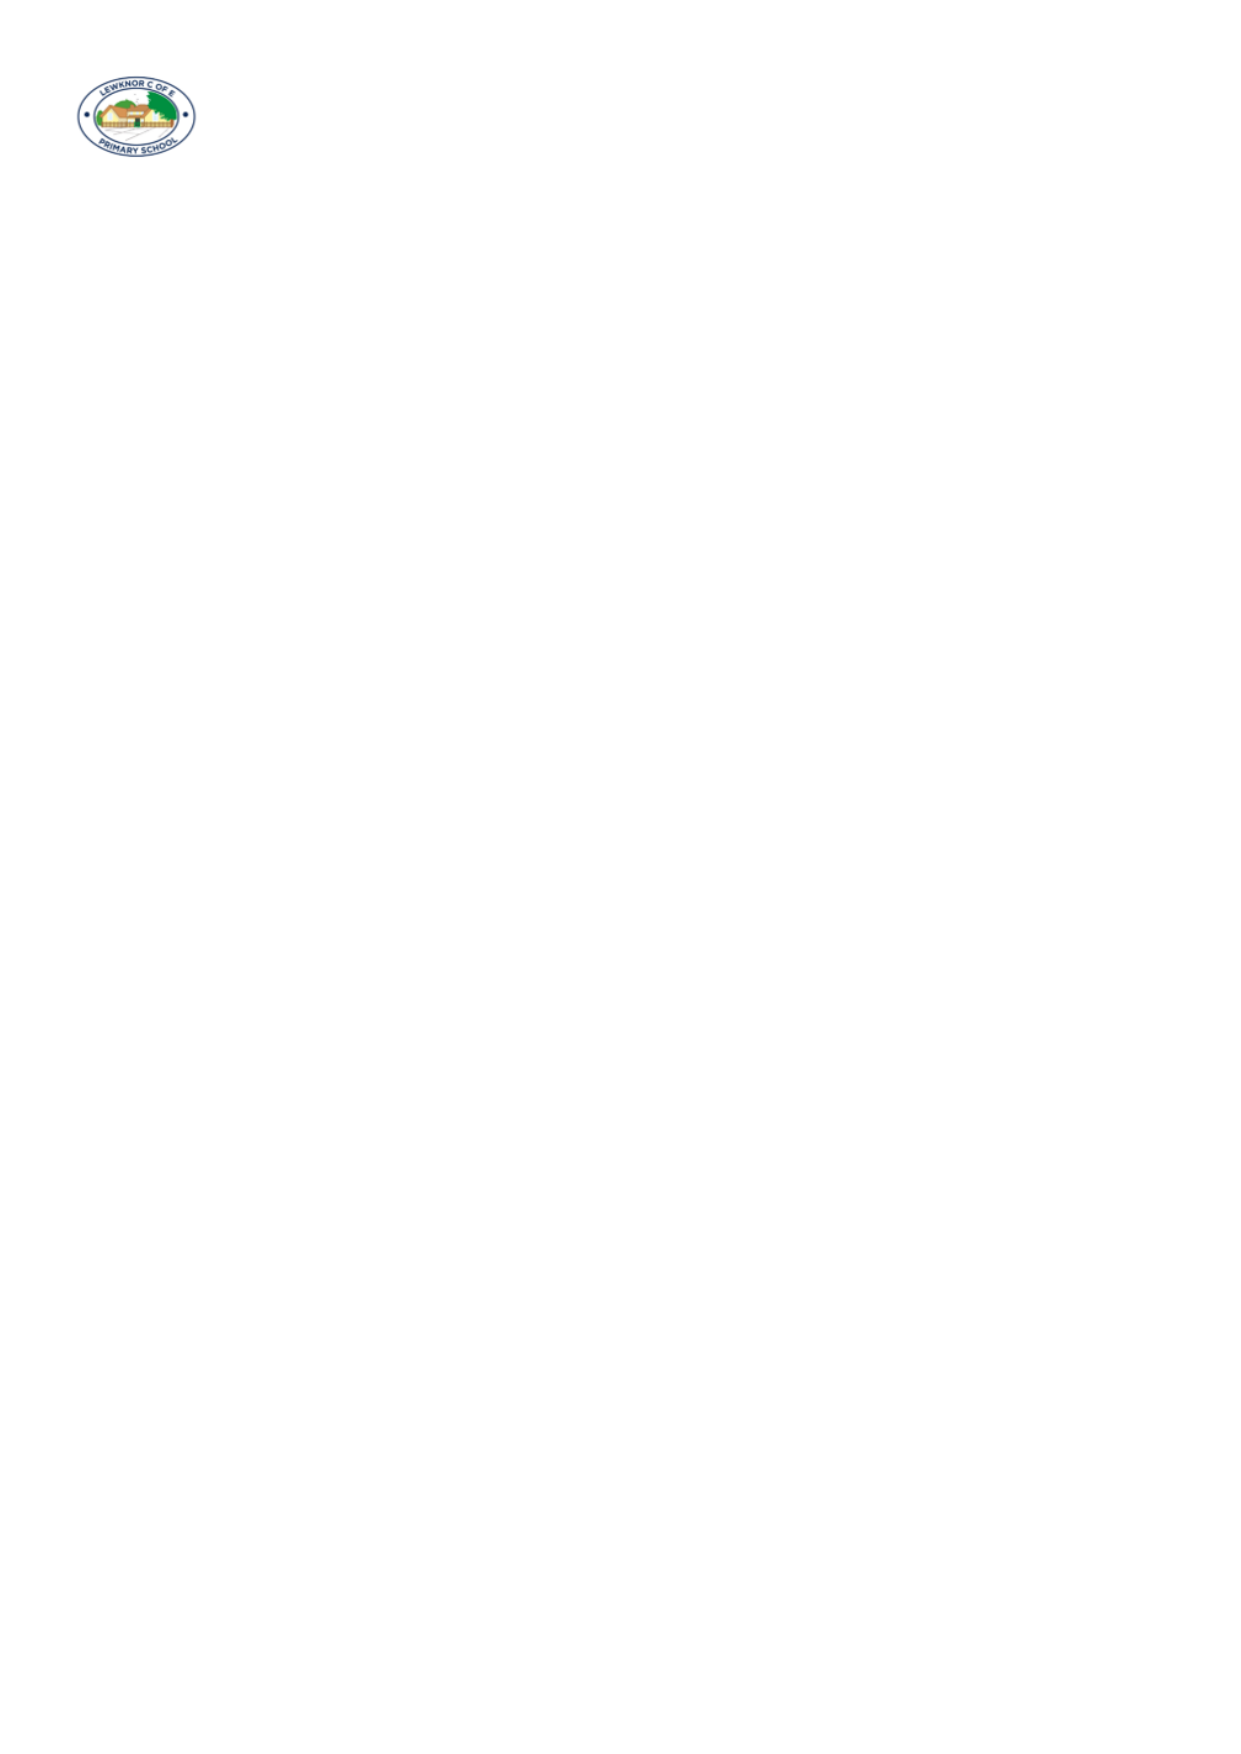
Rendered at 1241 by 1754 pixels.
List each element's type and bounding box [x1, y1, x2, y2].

picture [75, 73, 203, 162]
